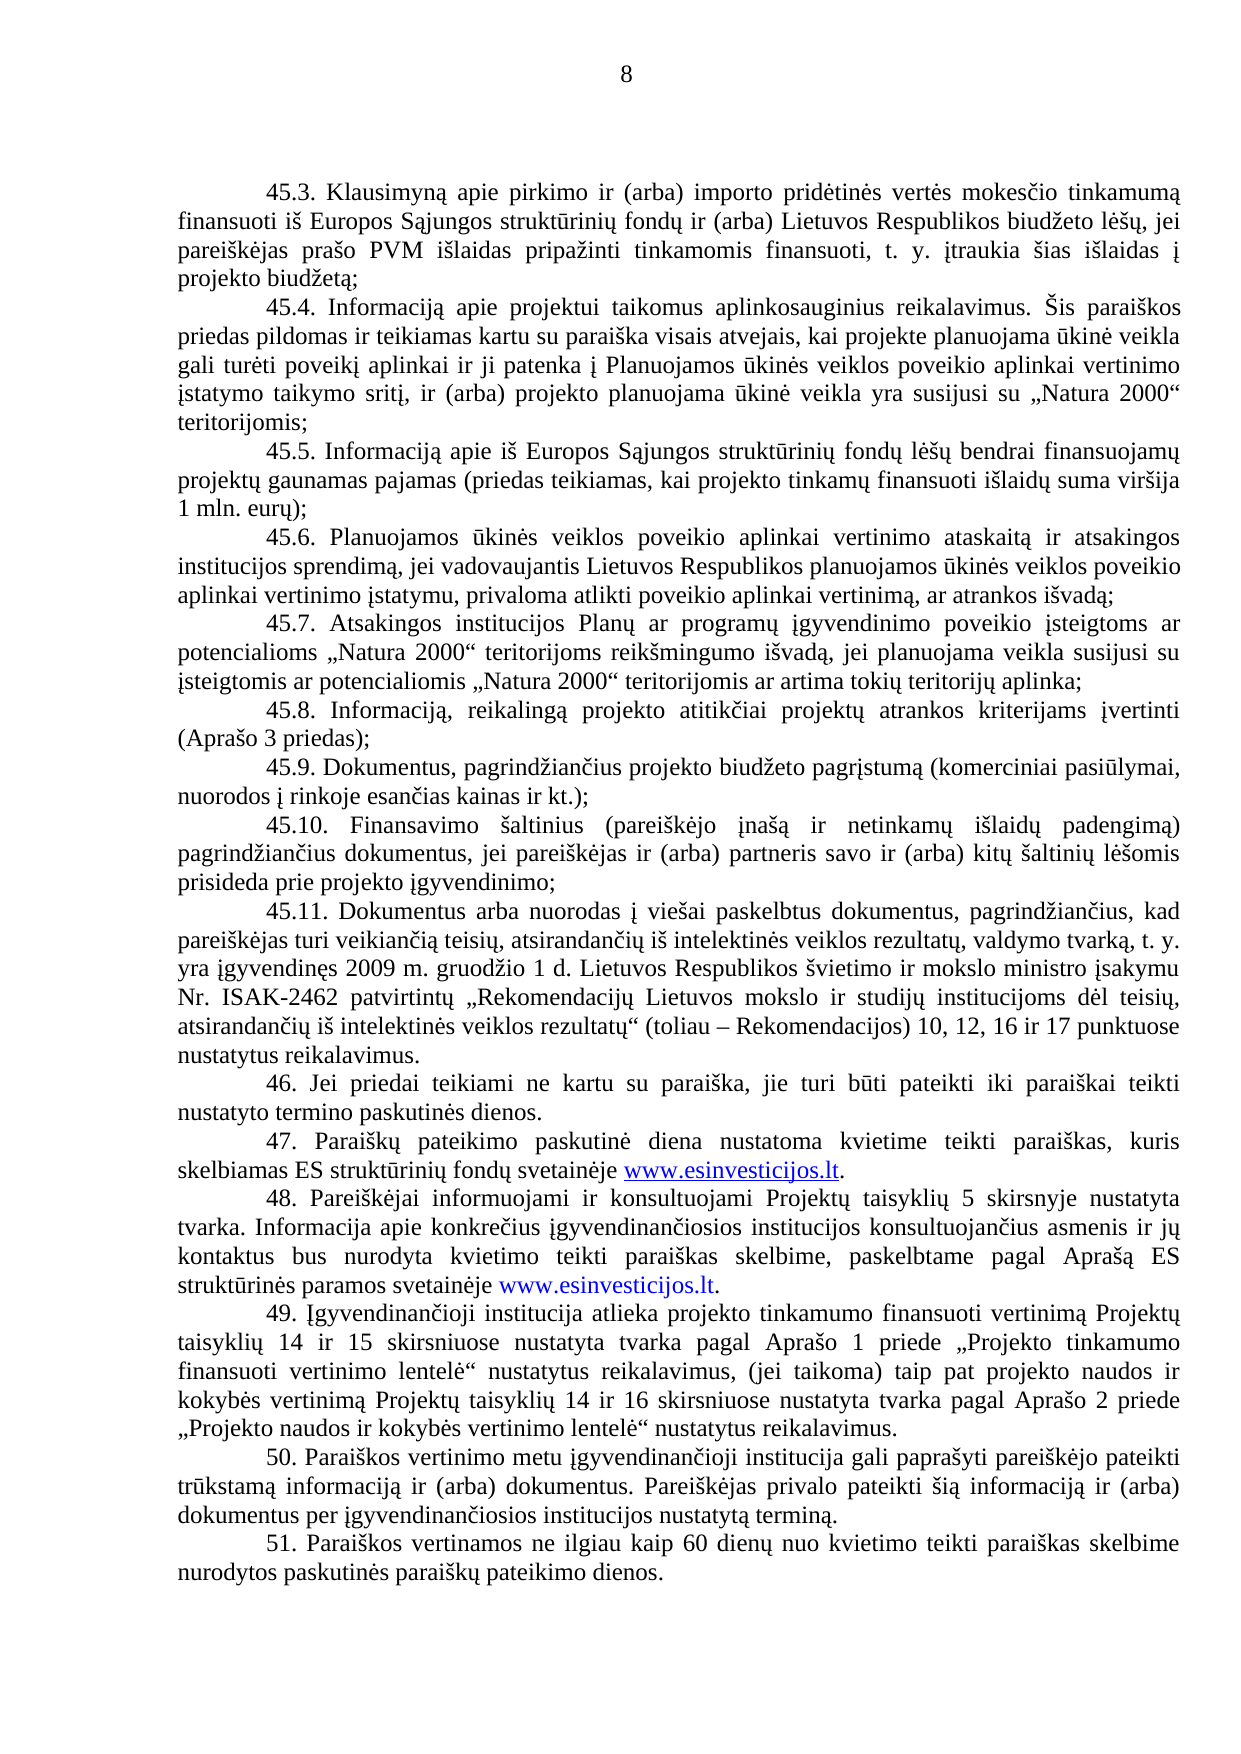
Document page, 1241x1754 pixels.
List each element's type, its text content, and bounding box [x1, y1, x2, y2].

text 45.3. Klausimyną apie pirkimo ir (arba) importo pridėtinės vertės mokesčio tinkamumą finansuoti iš Europos Sąjungos struktūrinių fondų ir (arba) Lietuvos Respublikos biudžeto lėšų, jei pareiškėjas prašo PVM išlaidas pripažinti tinkamomis finansuoti, t. y. įtraukia šias išlaidas į projekto biudžetą; [177, 177, 1181, 292]
text 45.9. Dokumentus, pagrindžiančius projekto biudžeto pagrįstumą (komerciniai pasiūlymai, nuorodos į rinkoje esančias kainas ir kt.); [177, 752, 1181, 810]
text 45.5. Informaciją apie iš Europos Sąjungos struktūrinių fondų lėšų bendrai finansuojamų projektų gaunamas pajamas (priedas teikiamas, kai projekto tinkamų finansuoti išlaidų suma viršija 1 mln. eurų); [177, 436, 1181, 522]
text 47. Paraiškų pateikimo paskutinė diena nustatoma kvietime teikti paraiškas, kuris skelbiamas ES struktūrinių fondų svetainėje www.esinvesticijos.lt. [177, 1126, 1181, 1183]
text 45.4. Informaciją apie projektui taikomus aplinkosauginius reikalavimus. Šis paraiškos priedas pildomas ir teikiamas kartu su paraiška visais atvejais, kai projekte planuojama ūkinė veikla gali turėti poveikį aplinkai ir ji patenka į Planuojamos ūkinės veiklos poveikio aplinkai vertinimo įstatymo taikymo sritį, ir (arba) projekto planuojama ūkinė veikla yra susijusi su „Natura 2000“ teritorijomis; [177, 292, 1181, 436]
text 45.6. Planuojamos ūkinės veiklos poveikio aplinkai vertinimo ataskaitą ir atsakingos institucijos sprendimą, jei vadovaujantis Lietuvos Respublikos planuojamos ūkinės veiklos poveikio aplinkai vertinimo įstatymu, privaloma atlikti poveikio aplinkai vertinimą, ar atrankos išvadą; [177, 522, 1181, 608]
text 51. Paraiškos vertinamos ne ilgiau kaip 60 dienų nuo kvietimo teikti paraiškas skelbime nurodytos paskutinės paraiškų pateikimo dienos. [177, 1528, 1181, 1586]
text 45.8. Informaciją, reikalingą projekto atitikčiai projektų atrankos kriterijams įvertinti (Aprašo 3 priedas); [177, 695, 1181, 752]
text 46. Jei priedai teikiami ne kartu su paraiška, jie turi būti pateikti iki paraiškai teikti nustatyto termino paskutinės dienos. [177, 1068, 1181, 1126]
text 45.7. Atsakingos institucijos Planų ar programų įgyvendinimo poveikio įsteigtoms ar potencialioms „Natura 2000“ teritorijoms reikšmingumo išvadą, jei planuojama veikla susijusi su įsteigtomis ar potencialiomis „Natura 2000“ teritorijomis ar artima tokių teritorijų aplinka; [177, 608, 1181, 695]
text 45.10. Finansavimo šaltinius (pareiškėjo įnašą ir netinkamų išlaidų padengimą) pagrindžiančius dokumentus, jei pareiškėjas ir (arba) partneris savo ir (arba) kitų šaltinių lėšomis prisideda prie projekto įgyvendinimo; [177, 810, 1181, 896]
text 48. Pareiškėjai informuojami ir konsultuojami Projektų taisyklių 5 skirsnyje nustatyta tvarka. Informacija apie konkrečius įgyvendinančiosios institucijos konsultuojančius asmenis ir jų kontaktus bus nurodyta kvietimo teikti paraiškas skelbime, paskelbtame pagal Aprašą ES struktūrinės paramos svetainėje www.esinvesticijos.lt. [177, 1183, 1181, 1298]
text 50. Paraiškos vertinimo metu įgyvendinančioji institucija gali paprašyti pareiškėjo pateikti trūkstamą informaciją ir (arba) dokumentus. Pareiškėjas privalo pateikti šią informaciją ir (arba) dokumentus per įgyvendinančiosios institucijos nustatytą terminą. [177, 1442, 1181, 1528]
text 45.11. Dokumentus arba nuorodas į viešai paskelbtus dokumentus, pagrindžiančius, kad pareiškėjas turi veikiančią teisių, atsirandančių iš intelektinės veiklos rezultatų, valdymo tvarką, t. y. yra įgyvendinęs 2009 m. gruodžio 1 d. Lietuvos Respublikos švietimo ir mokslo ministro įsakymu Nr. ISAK-2462 patvirtintų „Rekomendacijų Lietuvos mokslo ir studijų institucijoms dėl teisių, atsirandančių iš intelektinės veiklos rezultatų“ (toliau – Rekomendacijos) 10, 12, 16 ir 17 punktuose nustatytus reikalavimus. [177, 896, 1181, 1068]
text 49. Įgyvendinančioji institucija atlieka projekto tinkamumo finansuoti vertinimą Projektų taisyklių 14 ir 15 skirsniuose nustatyta tvarka pagal Aprašo 1 priede „Projekto tinkamumo finansuoti vertinimo lentelė“ nustatytus reikalavimus, (jei taikoma) taip pat projekto naudos ir kokybės vertinimą Projektų taisyklių 14 ir 16 skirsniuose nustatyta tvarka pagal Aprašo 2 priede „Projekto naudos ir kokybės vertinimo lentelė“ nustatytus reikalavimus. [177, 1298, 1181, 1442]
